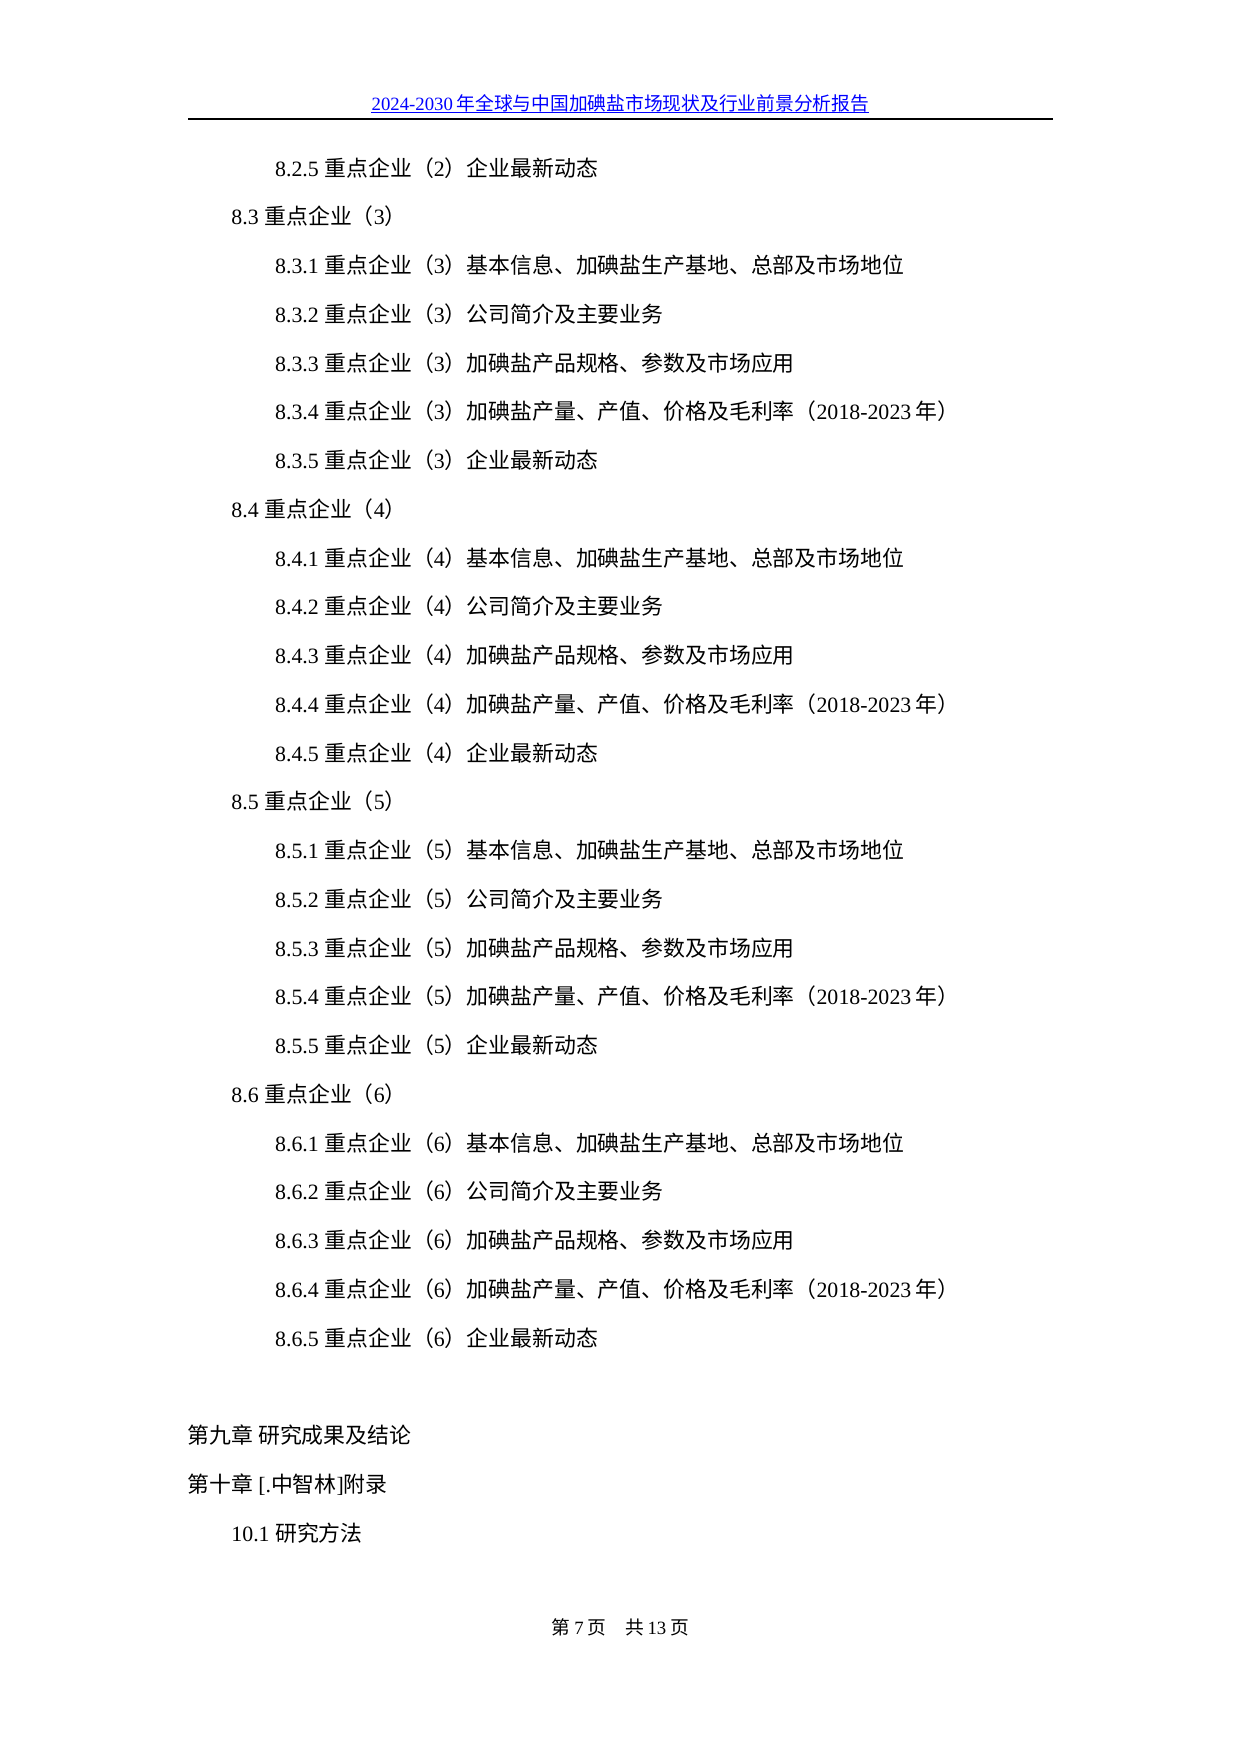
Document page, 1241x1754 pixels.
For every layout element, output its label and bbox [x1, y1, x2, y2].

text [187, 150, 1053, 1548]
